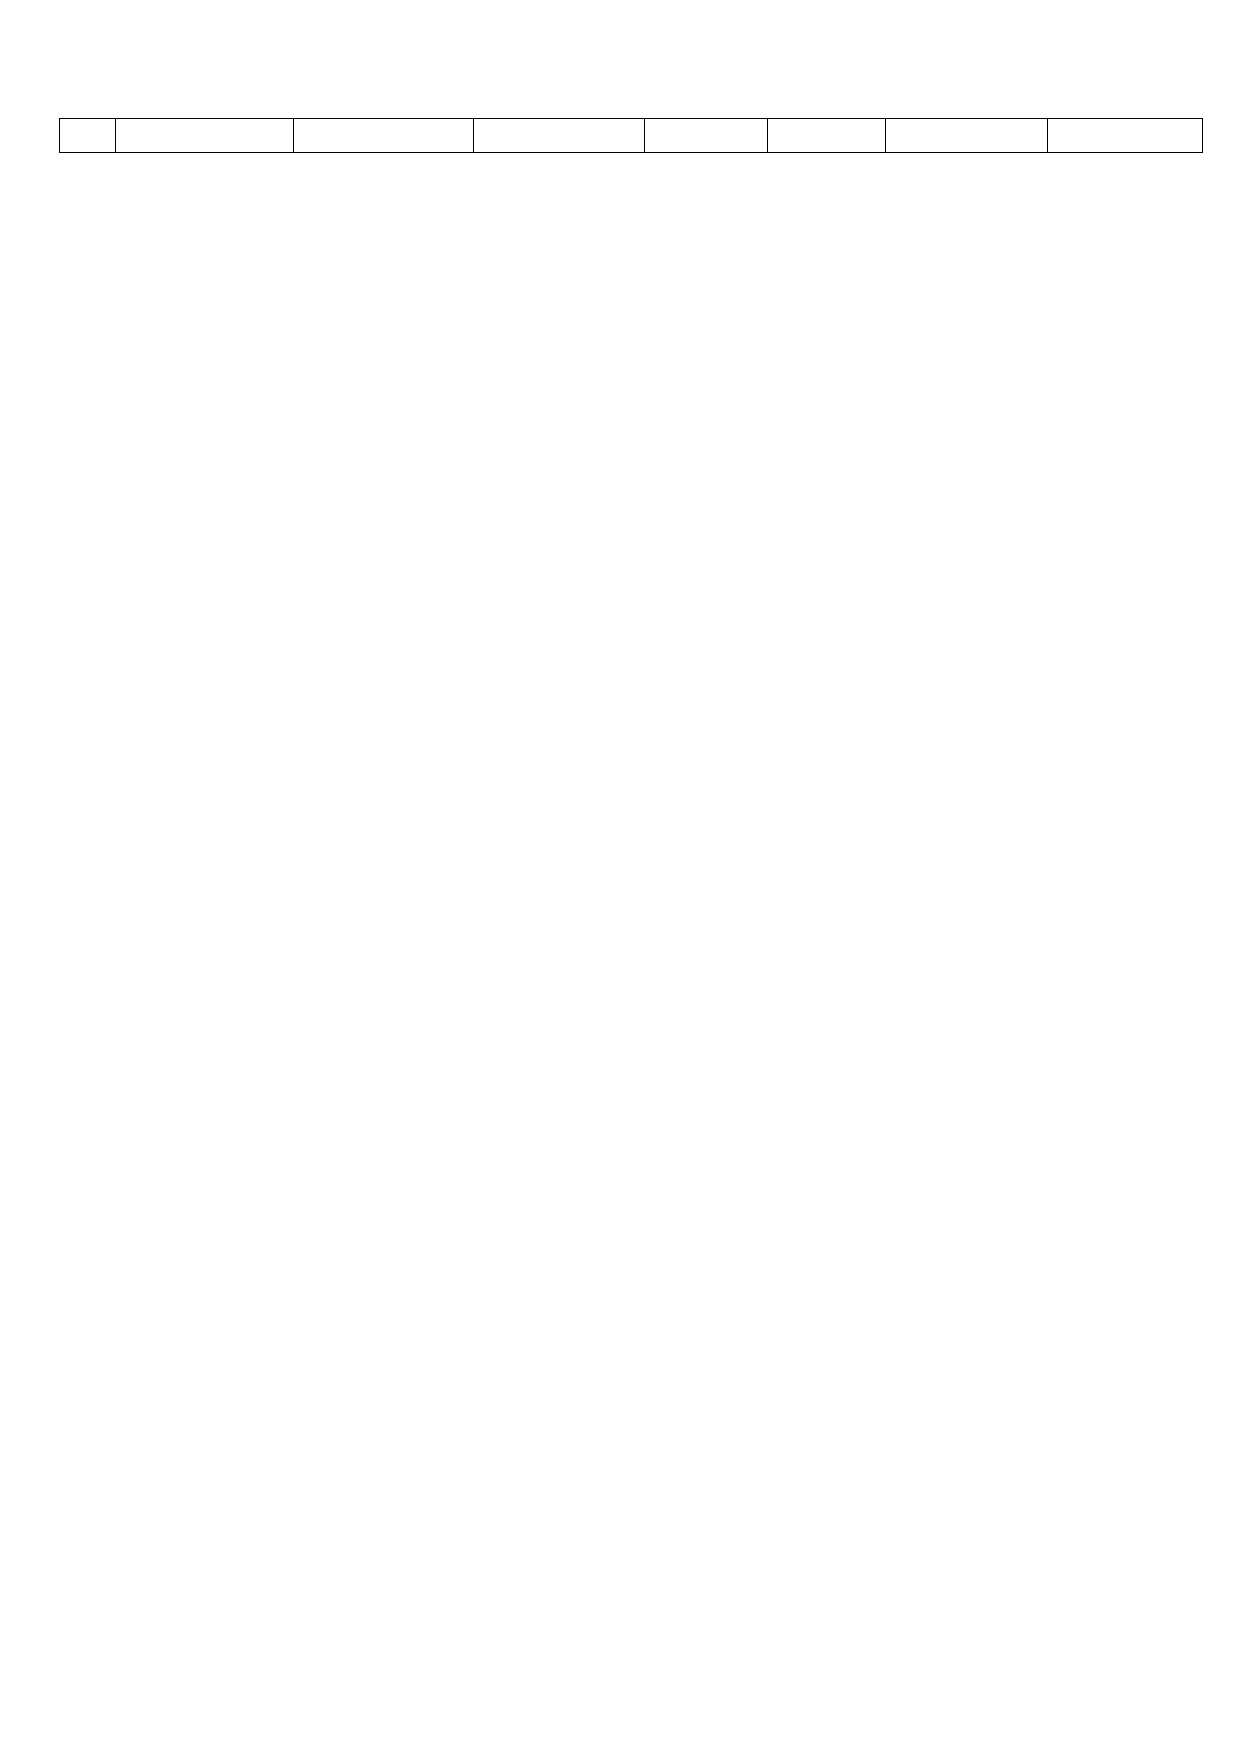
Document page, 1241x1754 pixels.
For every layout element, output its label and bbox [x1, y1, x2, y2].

table_cell [116, 119, 293, 152]
table_cell [886, 119, 1047, 152]
table_cell [768, 119, 885, 152]
table_cell [474, 119, 644, 152]
table_cell [645, 119, 767, 152]
table_cell [1048, 119, 1202, 152]
table_cell [60, 119, 115, 152]
table_cell [294, 119, 473, 152]
